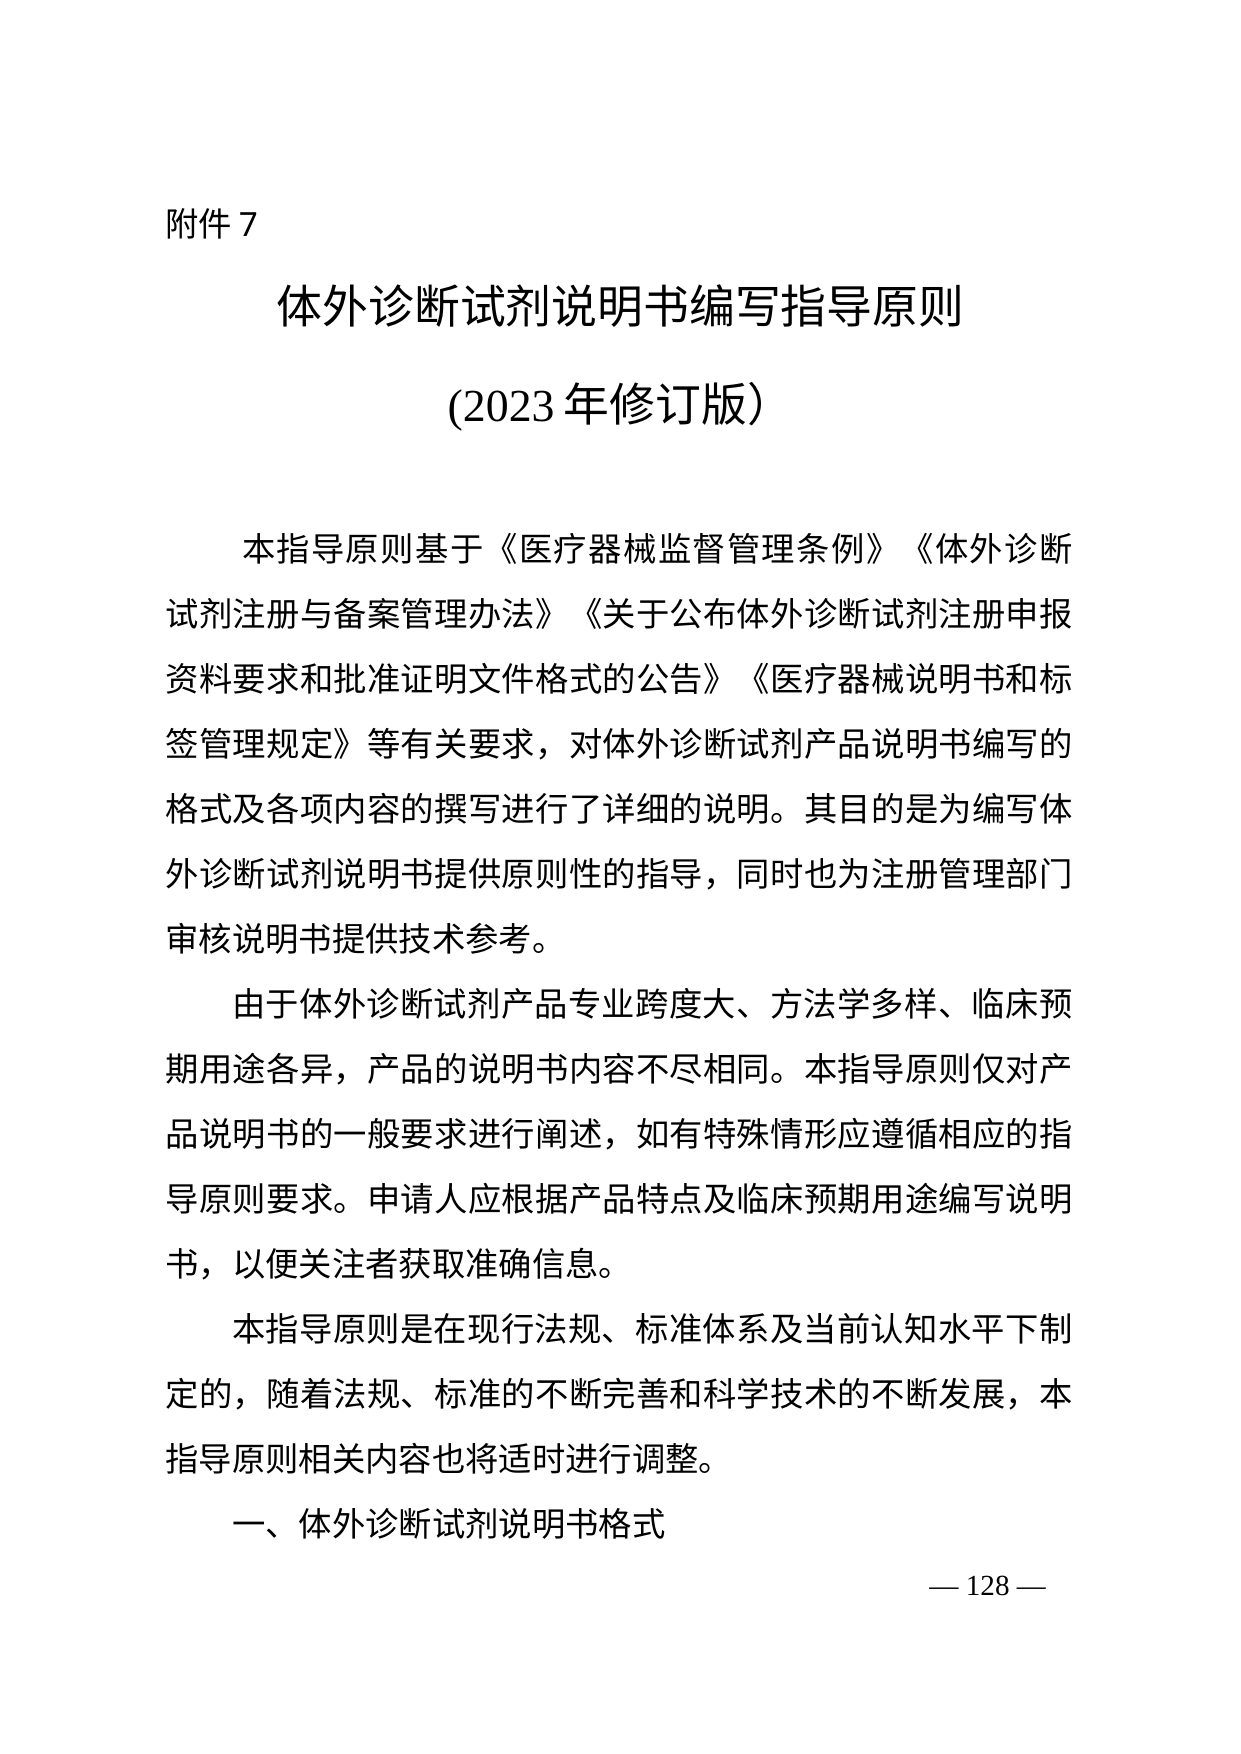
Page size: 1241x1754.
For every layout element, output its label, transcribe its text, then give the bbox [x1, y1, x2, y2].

text 本指导原则是在现行法规、标准体系及当前认知水平下制定的，随着法规、标准的不断完善和科学技术的不断发展，本指导原则相关内容也将适时进行调整。 [165, 1295, 1075, 1490]
text 由于体外诊断试剂产品专业跨度大、方法学多样、临床预期用途各异，产品的说明书内容不尽相同。本指导原则仅对产品说明书的一般要求进行阐述，如有特殊情形应遵循相应的指导原则要求。申请人应根据产品特点及临床预期用途编写说明书，以便关注者获取准确信息。 [165, 970, 1075, 1295]
text 一、体外诊断试剂说明书格式 [165, 1490, 1075, 1555]
text 本指导原则基于《医疗器械监督管理条例》《体外诊断试剂注册与备案管理办法》《关于公布体外诊断试剂注册申报资料要求和批准证明文件格式的公告》《医疗器械说明书和标签管理规定》等有关要求，对体外诊断试剂产品说明书编写的格式及各项内容的撰写进行了详细的说明。其目的是为编写体外诊断试剂说明书提供原则性的指导，同时也为注册管理部门审核说明书提供技术参考。 [165, 515, 1075, 970]
text 附件7 [165, 190, 1075, 255]
text 体外诊断试剂说明书编写指导原则 [165, 255, 1075, 352]
text (2023年修订版） [165, 352, 1075, 450]
